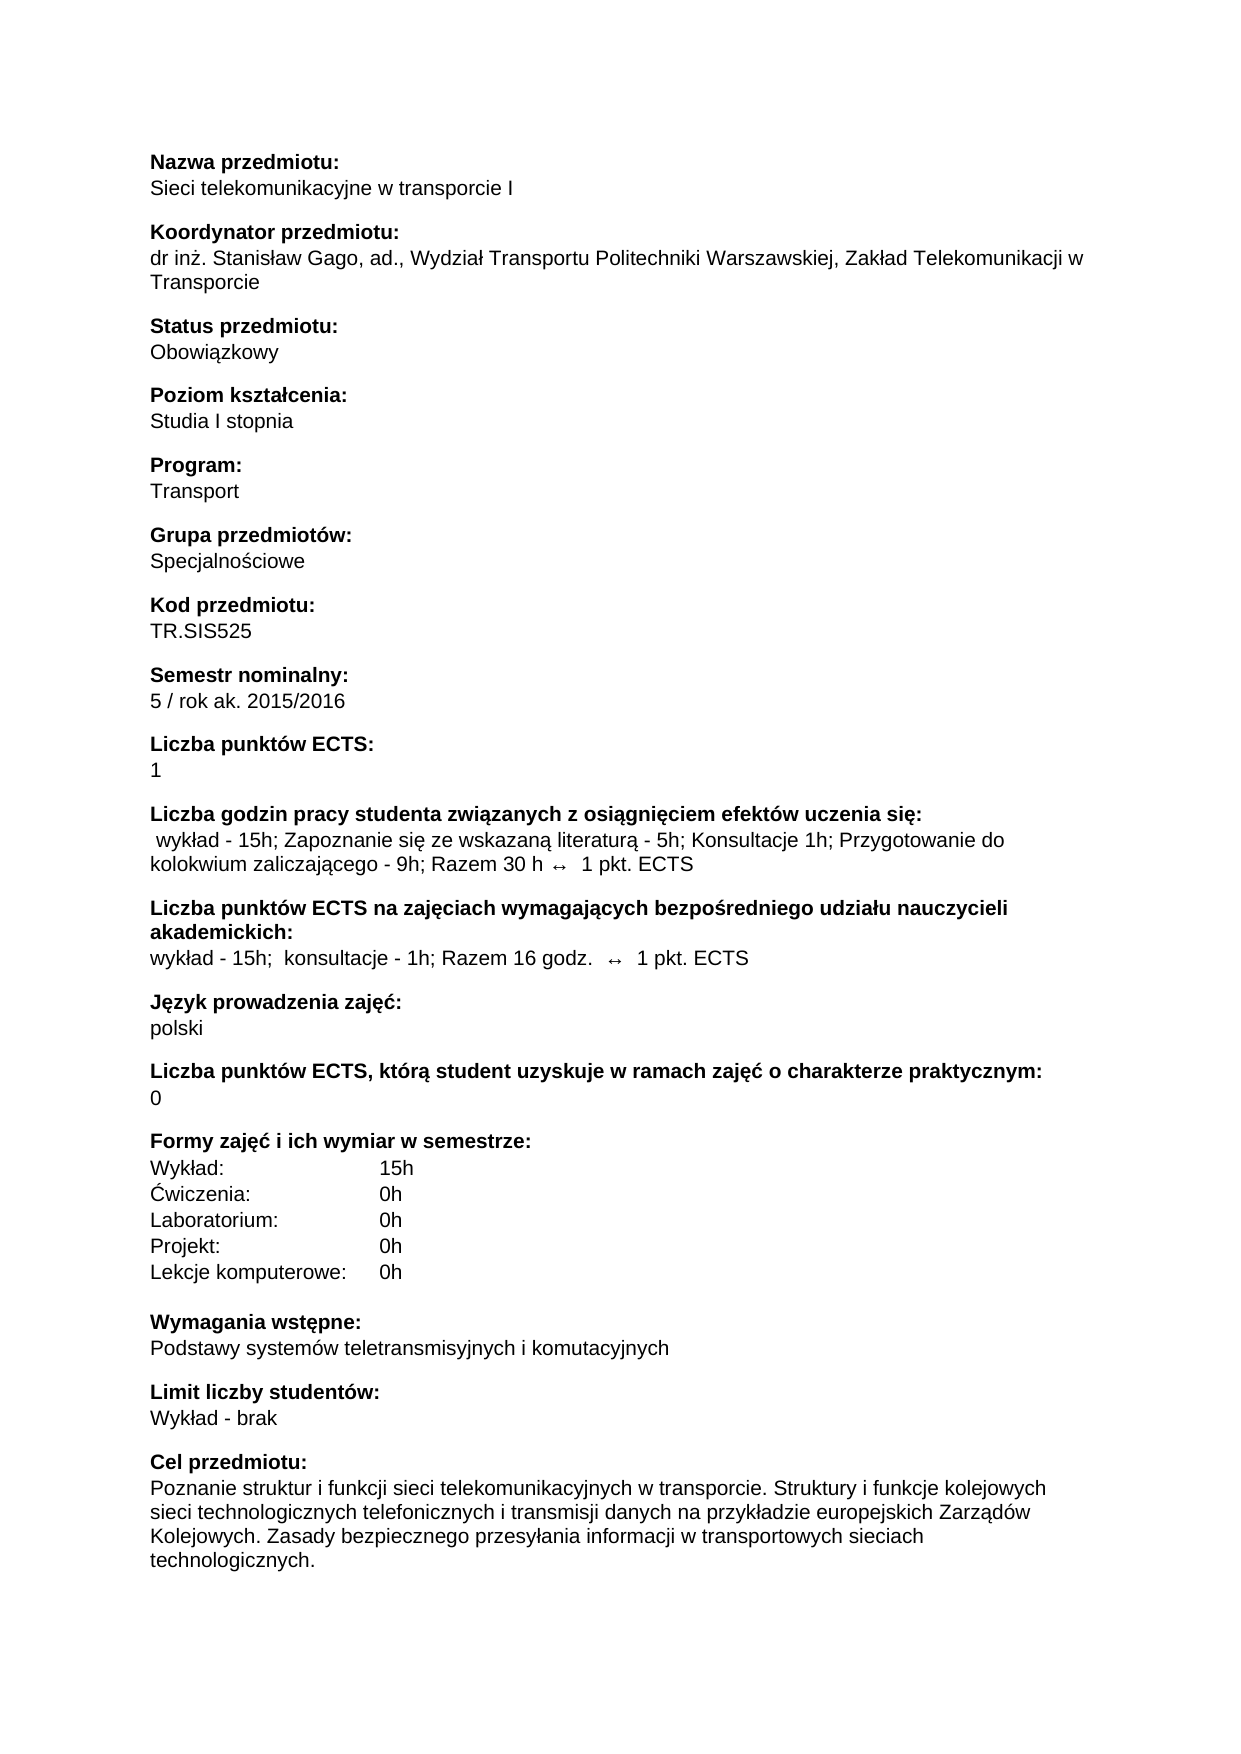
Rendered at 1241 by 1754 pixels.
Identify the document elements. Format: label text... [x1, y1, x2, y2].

text Wykład - brak [150, 1406, 1090, 1430]
text Poziom kształcenia: [150, 383, 1090, 407]
text Transport [150, 479, 1090, 503]
text Nazwa przedmiotu: [150, 150, 1090, 174]
table_cell Projekt: [140, 1234, 367, 1258]
text wykład - 15h; konsultacje - 1h; Razem 16 godz. ↔ 1 pkt. ECTS [150, 946, 1090, 970]
table_cell 0h [369, 1258, 597, 1284]
text Liczba godzin pracy studenta związanych z osiągnięciem efektów uczenia się: [150, 802, 1090, 826]
text polski [150, 1016, 1090, 1039]
text Kod przedmiotu: [150, 593, 1090, 617]
text Semestr nominalny: [150, 662, 1090, 686]
text Podstawy systemów teletransmisyjnych i komutacyjnych [150, 1336, 1090, 1360]
table_cell Ćwiczenia: [140, 1182, 367, 1206]
text Sieci telekomunikacyjne w transporcie I [150, 176, 1090, 200]
text wykład - 15h; Zapoznanie się ze wskazaną literaturą - 5h; Konsultacje 1h; Przygotowanie do kolokwium zaliczającego - 9h; Razem 30 h ↔ 1 pkt. ECTS [150, 828, 1090, 876]
text 1 [150, 758, 1090, 782]
text Liczba punktów ECTS na zajęciach wymagających bezpośredniego udziału nauczycieli akademickich: [150, 896, 1090, 944]
text 5 / rok ak. 2015/2016 [150, 688, 1090, 712]
text Wymagania wstępne: [150, 1310, 1090, 1334]
text dr inż. Stanisław Gago, ad., Wydział Transportu Politechniki Warszawskiej, Zakład Telekomunikacji w Transporcie [150, 246, 1090, 294]
table_header Wykład: [140, 1156, 367, 1180]
text Język prowadzenia zajęć: [150, 989, 1090, 1013]
text Poznanie struktur i funkcji sieci telekomunikacyjnych w transporcie. Struktury i funkcje kolejowych sieci technologicznych telefonicznych i transmisji danych na przykładzie europejskich Zarządów Kolejowych. Zasady bezpiecznego przesyłania informacji w transportowych sieciach technologicznych. [150, 1476, 1090, 1571]
text Studia I stopnia [150, 409, 1090, 433]
table_cell Lekcje komputerowe: [140, 1260, 367, 1284]
text TR.SIS525 [150, 619, 1090, 643]
text Cel przedmiotu: [150, 1449, 1090, 1473]
text Liczba punktów ECTS, którą student uzyskuje w ramach zajęć o charakterze praktycznym: [150, 1059, 1090, 1083]
text Obowiązkowy [150, 339, 1090, 363]
text Program: [150, 453, 1090, 477]
table_cell 0h [369, 1232, 597, 1258]
text Formy zajęć i ich wymiar w semestrze: [150, 1129, 1090, 1153]
text Liczba punktów ECTS: [150, 732, 1090, 756]
table_cell 0h [369, 1180, 597, 1206]
text Grupa przedmiotów: [150, 523, 1090, 547]
text Status przedmiotu: [150, 313, 1090, 337]
table_cell Laboratorium: [140, 1208, 367, 1232]
table_cell 0h [369, 1206, 597, 1232]
text Specjalnościowe [150, 549, 1090, 573]
text Limit liczby studentów: [150, 1380, 1090, 1404]
text Koordynator przedmiotu: [150, 220, 1090, 244]
table_header 15h [369, 1156, 597, 1180]
text 0 [150, 1085, 1090, 1109]
